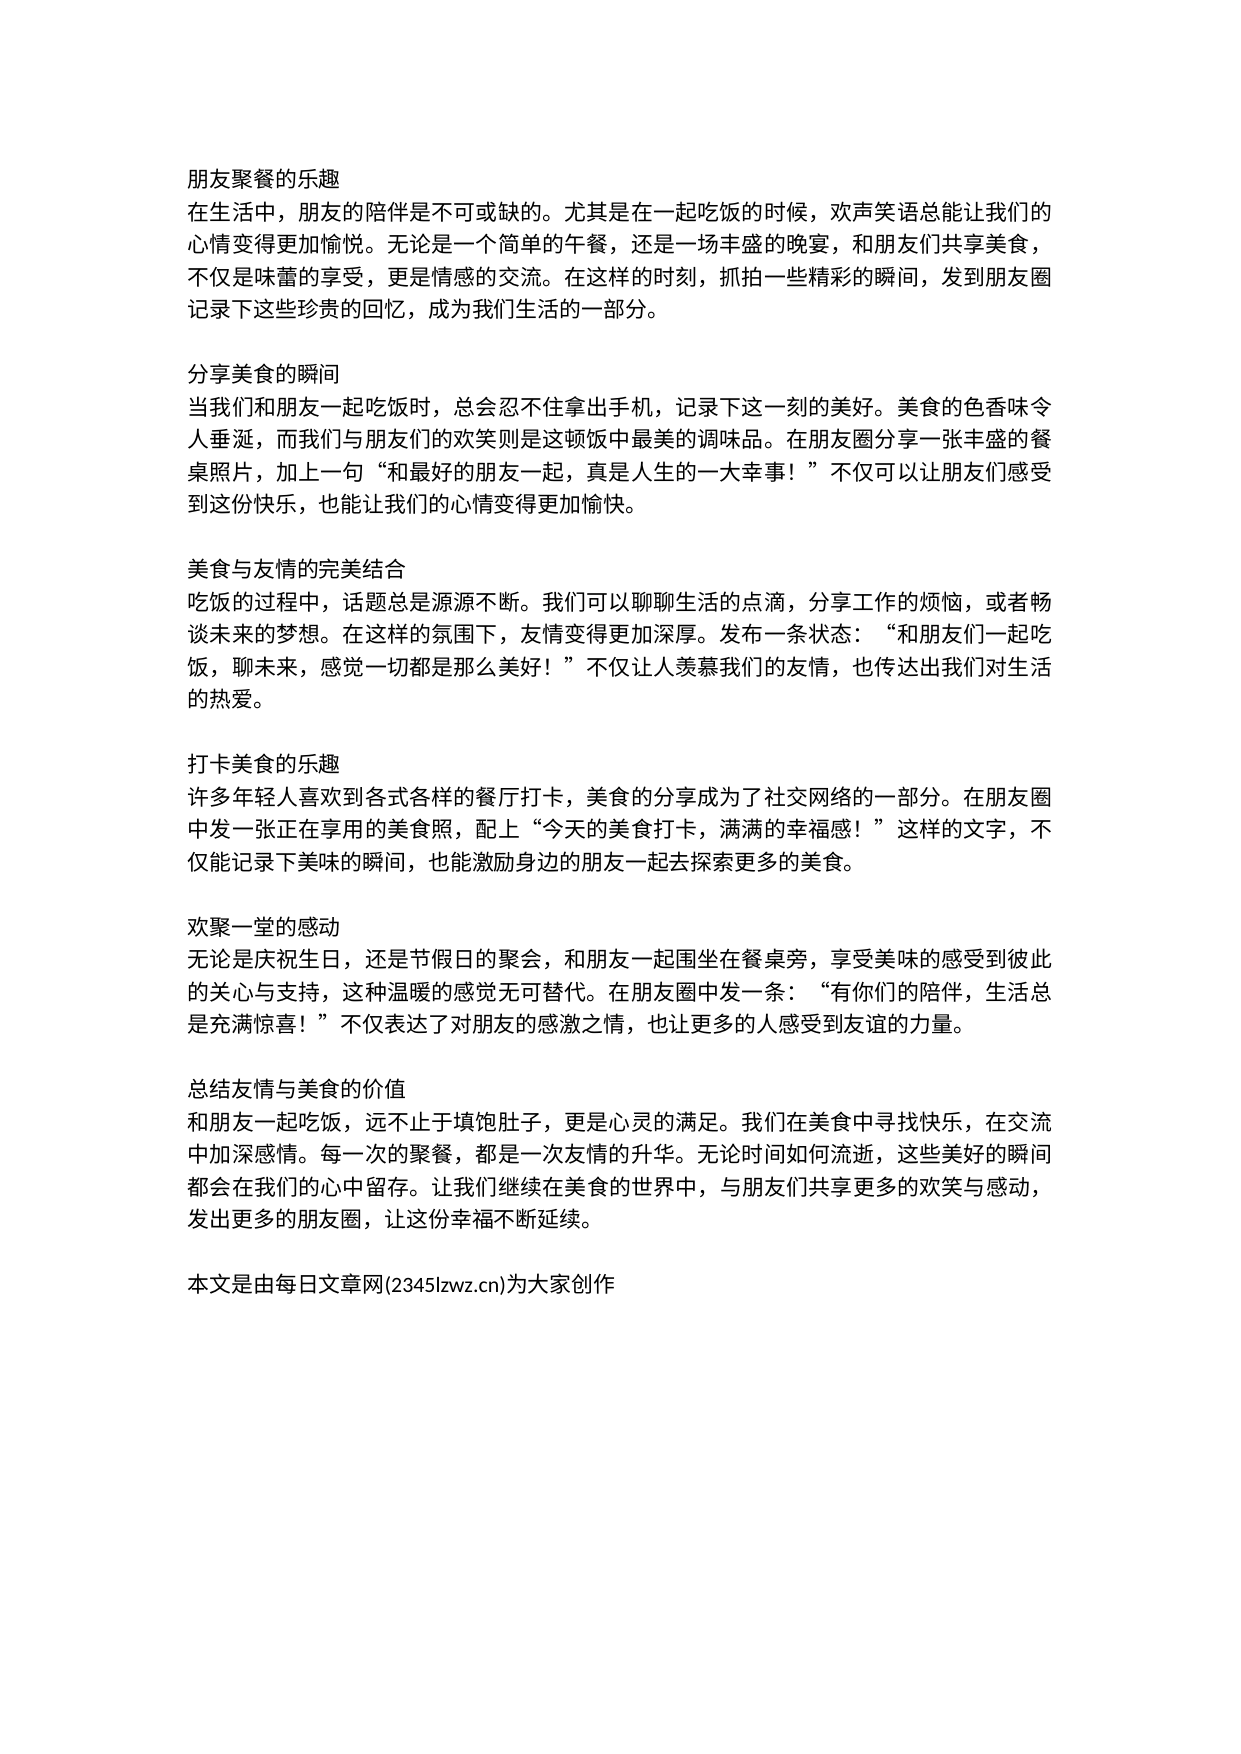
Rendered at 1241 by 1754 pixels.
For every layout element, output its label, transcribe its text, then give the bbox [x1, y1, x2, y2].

text 和朋友一起吃饭，远不止于填饱肚子，更是心灵的满足。我们在美食中寻找快乐，在交流中加深感情。每一次的聚餐，都是一次友情的升华。无论时间如何流逝，这些美好的瞬间都会在我们的心中留存。让我们继续在美食的世界中，与朋友们共享更多的欢笑与感动，发出更多的朋友圈，让这份幸福不断延续。 [187, 1104, 1053, 1234]
text 美食与友情的完美结合 [187, 552, 1053, 584]
text 无论是庆祝生日，还是节假日的聚会，和朋友一起围坐在餐桌旁，享受美味的感受到彼此的关心与支持，这种温暖的感觉无可替代。在朋友圈中发一条：“有你们的陪伴，生活总是充满惊喜！”不仅表达了对朋友的感激之情，也让更多的人感受到友谊的力量。 [187, 942, 1053, 1039]
text 当我们和朋友一起吃饭时，总会忍不住拿出手机，记录下这一刻的美好。美食的色香味令人垂涎，而我们与朋友们的欢笑则是这顿饭中最美的调味品。在朋友圈分享一张丰盛的餐桌照片，加上一句“和最好的朋友一起，真是人生的一大幸事！”不仅可以让朋友们感受到这份快乐，也能让我们的心情变得更加愉快。 [187, 389, 1053, 519]
text 分享美食的瞬间 [187, 357, 1053, 389]
text 本文是由每日文章网(2345lzwz.cn)为大家创作 [187, 1267, 1053, 1299]
text 打卡美食的乐趣 [187, 747, 1053, 779]
text 总结友情与美食的价值 [187, 1072, 1053, 1104]
text 欢聚一堂的感动 [187, 909, 1053, 942]
text 许多年轻人喜欢到各式各样的餐厅打卡，美食的分享成为了社交网络的一部分。在朋友圈中发一张正在享用的美食照，配上“今天的美食打卡，满满的幸福感！”这样的文字，不仅能记录下美味的瞬间，也能激励身边的朋友一起去探索更多的美食。 [187, 779, 1053, 877]
text 吃饭的过程中，话题总是源源不断。我们可以聊聊生活的点滴，分享工作的烦恼，或者畅谈未来的梦想。在这样的氛围下，友情变得更加深厚。发布一条状态：“和朋友们一起吃饭，聊未来，感觉一切都是那么美好！”不仅让人羡慕我们的友情，也传达出我们对生活的热爱。 [187, 584, 1053, 714]
text 在生活中，朋友的陪伴是不可或缺的。尤其是在一起吃饭的时候，欢声笑语总能让我们的心情变得更加愉悦。无论是一个简单的午餐，还是一场丰盛的晚宴，和朋友们共享美食，不仅是味蕾的享受，更是情感的交流。在这样的时刻，抓拍一些精彩的瞬间，发到朋友圈，记录下这些珍贵的回忆，成为我们生活的一部分。 [187, 194, 1053, 324]
text 朋友聚餐的乐趣 [187, 162, 1053, 194]
